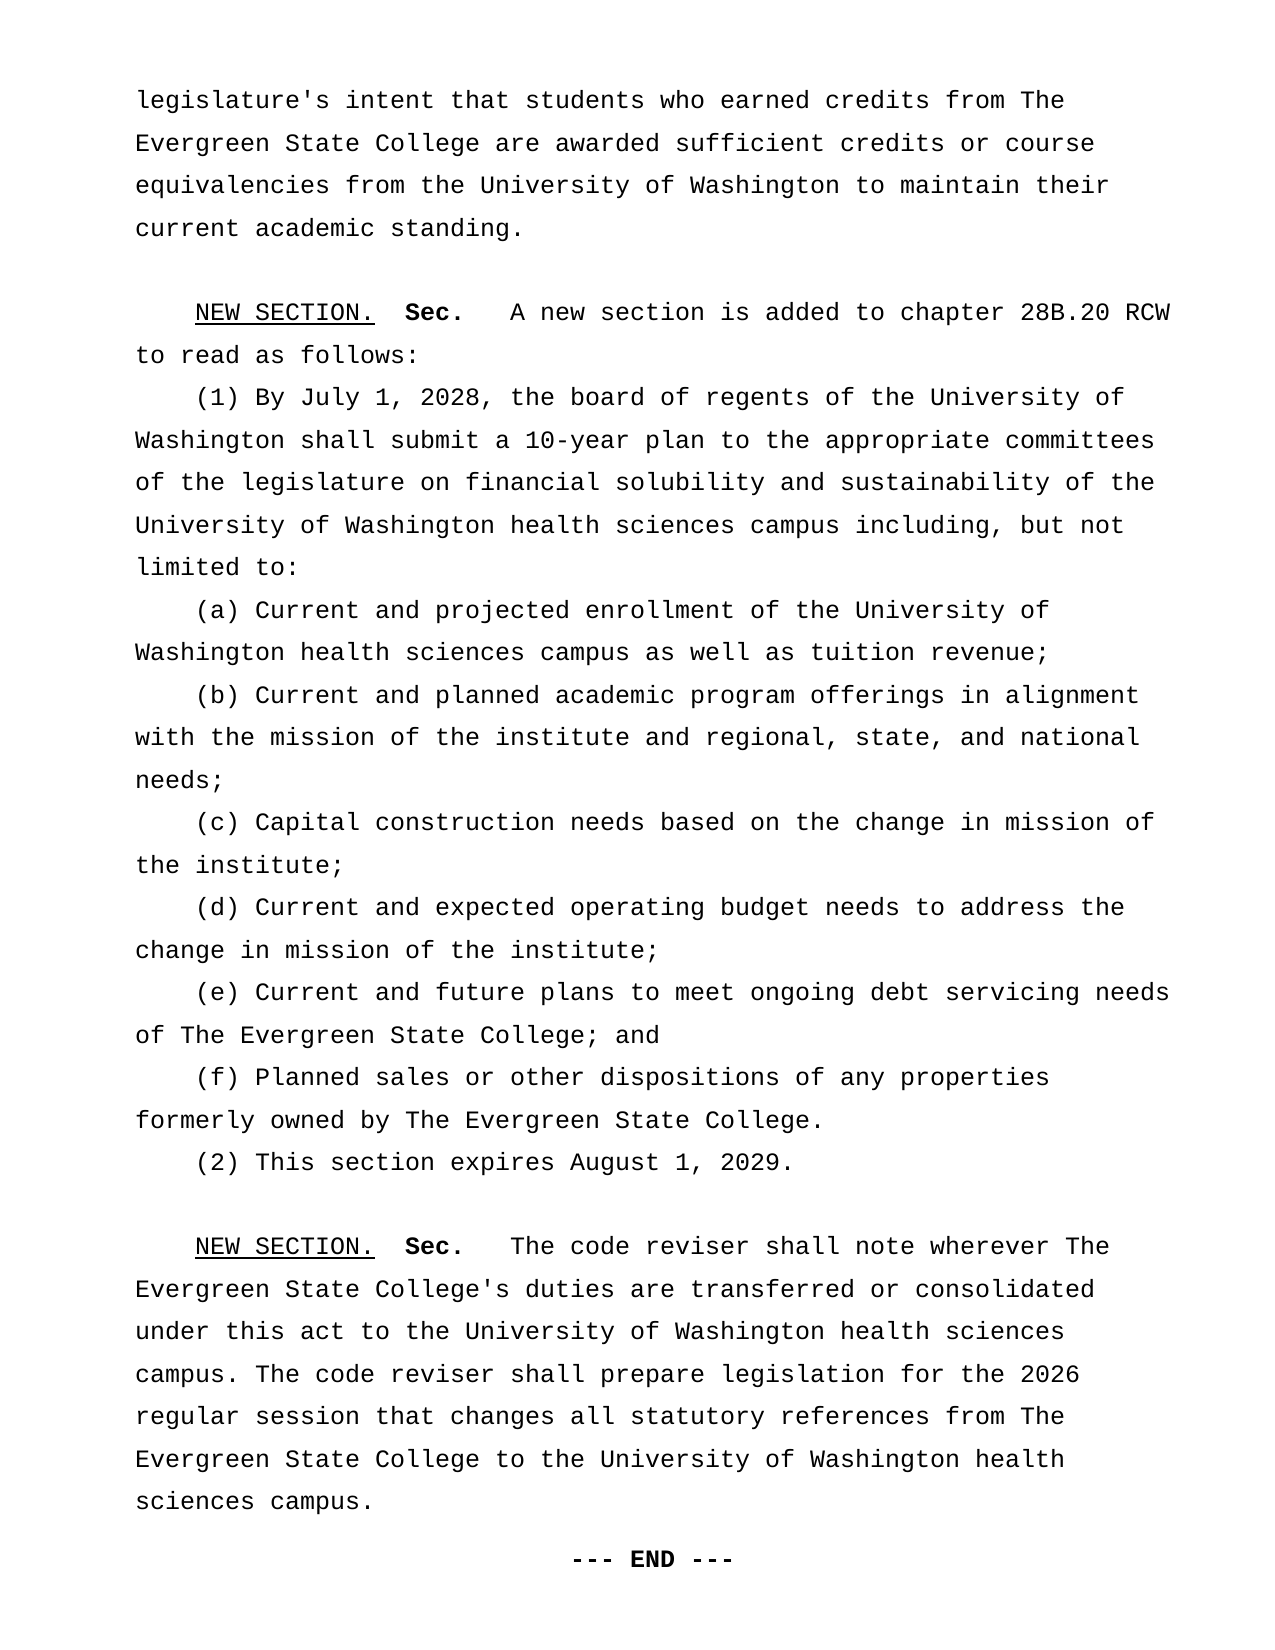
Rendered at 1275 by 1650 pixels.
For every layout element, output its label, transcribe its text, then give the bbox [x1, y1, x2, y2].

text NEW SECTION. Sec. A new section is added to chapter 28B.20 RCW to read as follows: [135, 287, 1170, 372]
text (c) Capital construction needs based on the change in mission of the institute; [135, 797, 1170, 882]
text (e) Current and future plans to meet ongoing debt servicing needs of The Evergreen State College; and [135, 967, 1170, 1052]
text (b) Current and planned academic program offerings in alignment with the mission of the institute and regional, state, and national needs; [135, 669, 1170, 797]
text (2) This section expires August 1, 2029. [135, 1137, 1170, 1179]
text (1) By July 1, 2028, the board of regents of the University of Washington shall submit a 10-year plan to the appropriate committees of the legislature on financial solubility and sustainability of the University of Washington health sciences campus including, but not limited to: [135, 372, 1170, 584]
text (f) Planned sales or other dispositions of any properties formerly owned by The Evergreen State College. [135, 1052, 1170, 1137]
text --- END --- [135, 1547, 1170, 1575]
text (a) Current and projected enrollment of the University of Washington health sciences campus as well as tuition revenue; [135, 584, 1170, 669]
text NEW SECTION. Sec. The code reviser shall note wherever The Evergreen State College's duties are transferred or consolidated under this act to the University of Washington health sciences campus. The code reviser shall prepare legislation for the 2026 regular session that changes all statutory references from The Evergreen State College to the University of Washington health sciences campus. [135, 1221, 1170, 1518]
text (d) Current and expected operating budget needs to address the change in mission of the institute; [135, 882, 1170, 967]
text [135, 75, 1170, 245]
